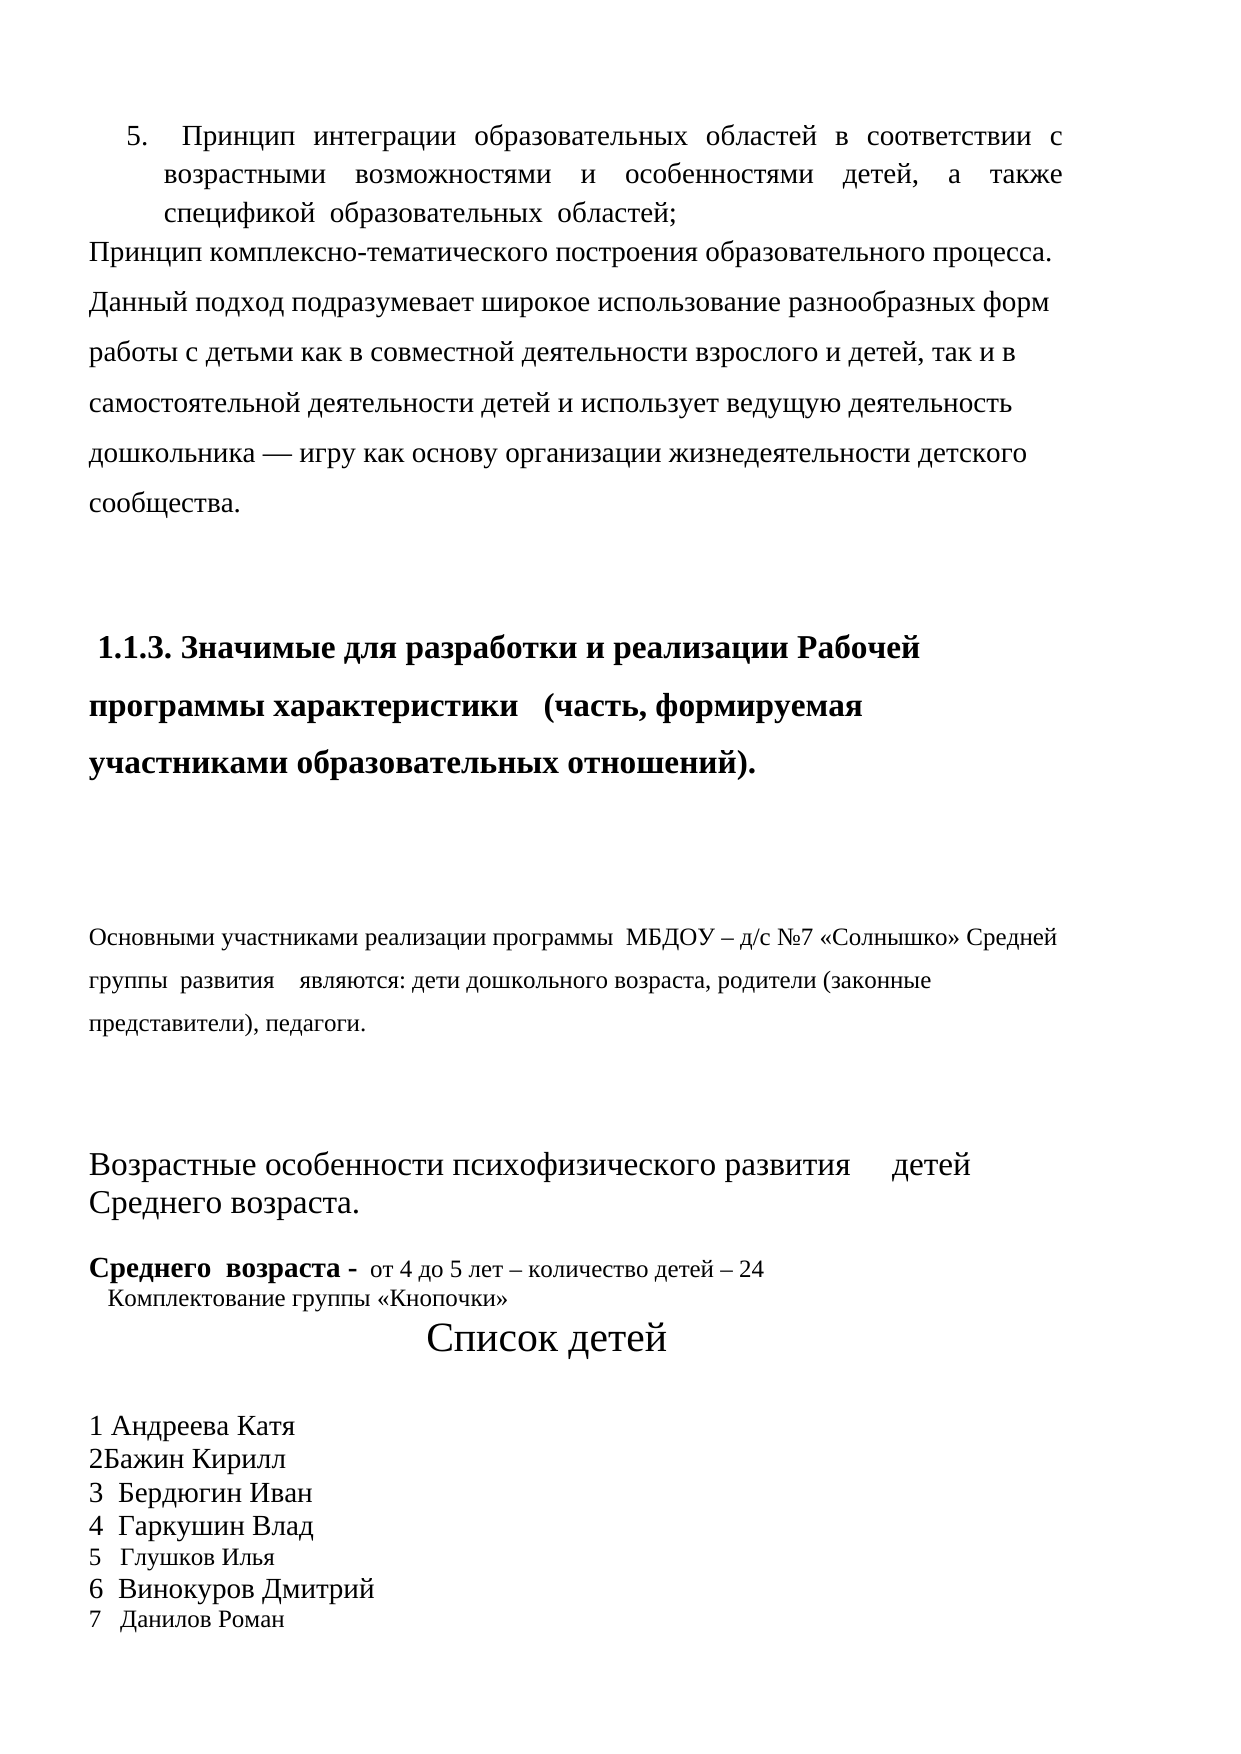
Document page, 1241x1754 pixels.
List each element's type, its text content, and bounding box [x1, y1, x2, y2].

text Среднего возраста - от 4 до 5 лет – количество детей – 24 [89, 1250, 1063, 1283]
list Принцип интеграции образовательных областей в соответствии с возрастными возможностями и особенностями детей, а также спецификой образовательных областей; [126, 118, 1063, 229]
text 1 Андреева Катя [89, 1408, 1093, 1441]
text 3 Бердюгин Иван [89, 1475, 1093, 1508]
text 1.1.3. Значимые для разработки и реализации Рабочей программы характеристики (часть, формируемая участниками образовательных отношений). [89, 628, 1063, 781]
text 4 Гаркушин Влад [89, 1508, 1093, 1542]
text 2Бажин Кирилл [89, 1441, 1093, 1475]
text 6 Винокуров Дмитрий [89, 1571, 1093, 1604]
text Принцип комплексно-тематического построения образовательного процесса. Данный подход подразумевает широкое использование разнообразных форм работы с детьми как в совместной деятельности взрослого и детей, так и в самостоятельной деятельности детей и использует ведущую деятельность дошкольника — игру как основу организации жизнедеятельности детского сообщества. [89, 234, 1063, 519]
text Комплектование группы «Кнопочки» [107, 1283, 1063, 1312]
text Возрастные особенности психофизического развития детей Среднего возраста. [89, 1144, 1063, 1221]
text 5 Глушков Илья [89, 1542, 1093, 1571]
text Список детей [0, 1312, 1093, 1360]
text 7 Данилов Роман [89, 1604, 1093, 1633]
text Основными участниками реализации программы МБДОУ – д/с №7 «Солнышко» Средней группы развития являются: дети дошкольного возраста, родители (законные представители), педагоги. [89, 922, 1063, 1037]
